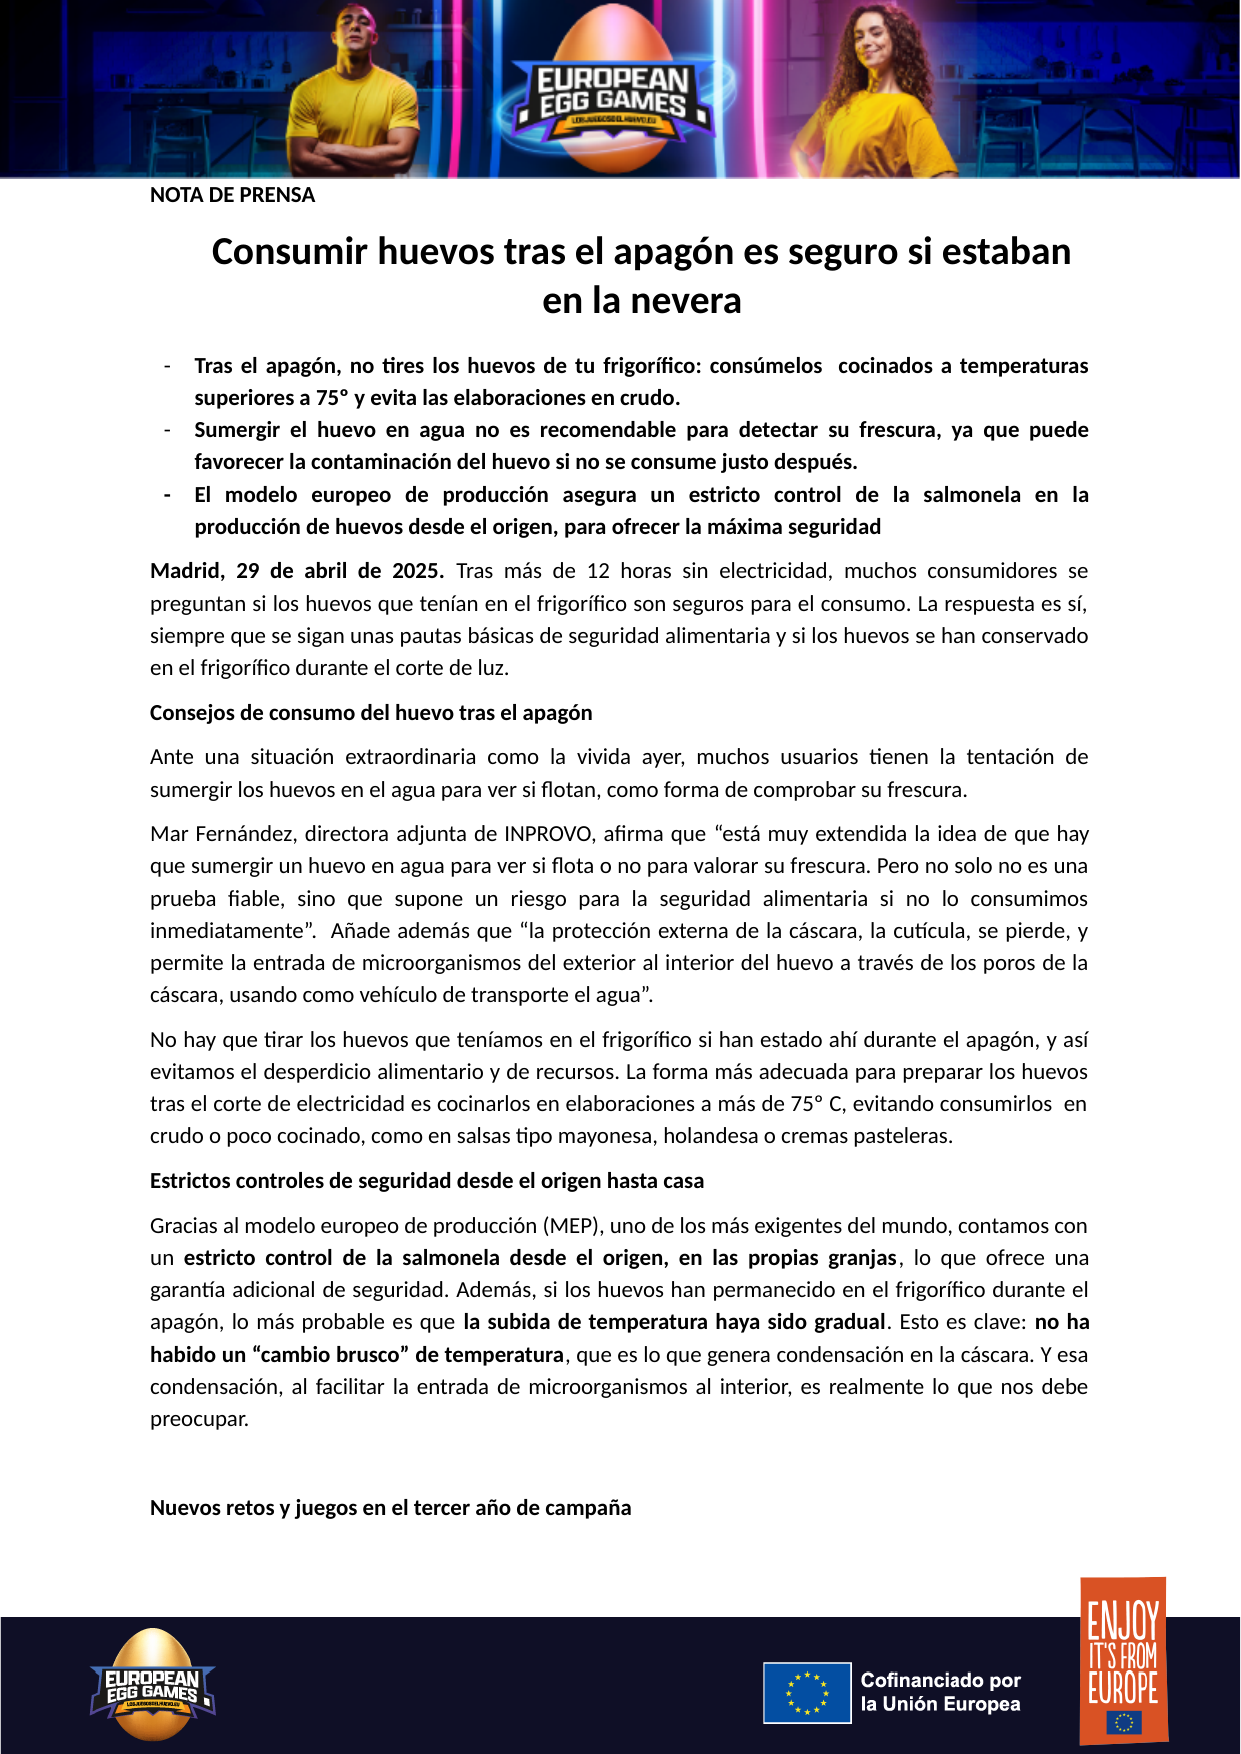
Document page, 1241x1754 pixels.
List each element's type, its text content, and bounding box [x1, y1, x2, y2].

text Mar Fernández, directora adjunta de INPROVO, afirma que “está muy extendida la idea de que hay que sumergir un huevo en agua para ver si flota o no para valorar su frescura. Pero no solo no es una prueba fiable, sino que supone un riesgo para la seguridad alimentaria si no lo consumimos inmediatamente”. Añade además que “la protección externa de la cáscara, la cutícula, se pierde, y permite la entrada de microorganismos del exterior al interior del huevo a través de los poros de la cáscara, usando como vehículo de transporte el agua”. [150, 819, 1090, 1008]
text Gracias al modelo europeo de producción (MEP), uno de los más exigentes del mundo, contamos con un estricto control de la salmonela desde el origen, en las propias granjas, lo que ofrece una garantía adicional de seguridad. Además, si los huevos han permanecido en el frigorífico durante el apagón, lo más probable es que la subida de temperatura haya sido gradual. Esto es clave: no ha habido un “cambio brusco” de temperatura, que es lo que genera condensación en la cáscara. Y esa condensación, al facilitar la entrada de microorganismos al interior, es realmente lo que nos debe preocupar. [150, 1211, 1090, 1432]
list Consumir huevos tras el apagón es seguro si estaban en la nevera [194, 226, 1090, 323]
text NOTA DE PRENSA [150, 150, 1090, 208]
text Ante una situación extraordinaria como la vivida ayer, muchos usuarios tienen la tentación de sumergir los huevos en el agua para ver si flotan, como forma de comprobar su frescura. [150, 742, 1090, 803]
text No hay que tirar los huevos que teníamos en el frigorífico si han estado ahí durante el apagón, y así evitamos el desperdicio alimentario y de recursos. La forma más adecuada para preparar los huevos tras el corte de electricidad es cocinarlos en elaboraciones a más de 75º C, evitando consumirlos en crudo o poco cocinado, como en salsas tipo mayonesa, holandesa o cremas pasteleras. [150, 1025, 1090, 1149]
list Tras el apagón, no tires los huevos de tu frigorífico: consúmelos cocinados a temperaturas superiores a 75º y evita las elaboraciones en crudo. [163, 351, 1090, 411]
text Madrid, 29 de abril de 2025. Tras más de 12 horas sin electricidad, muchos consumidores se preguntan si los huevos que tenían en el frigorífico son seguros para el consumo. La respuesta es sí, siempre que se sigan unas pautas básicas de seguridad alimentaria y si los huevos se han conservado en el frigorífico durante el corte de luz. [150, 557, 1090, 681]
picture [0, 1569, 1241, 1754]
list El modelo europeo de producción asegura un estricto control de la salmonela en la producción de huevos desde el origen, para ofrecer la máxima seguridad [163, 480, 1090, 540]
text Estrictos controles de seguridad desde el origen hasta casa [150, 1166, 1090, 1194]
text Consejos de consumo del huevo tras el apagón [150, 698, 1090, 726]
list Sumergir el huevo en agua no es recomendable para detectar su frescura, ya que puede favorecer la contaminación del huevo si no se consume justo después. [163, 415, 1090, 476]
picture [0, 0, 1240, 179]
text Nuevos retos y juegos en el tercer año de campaña [150, 1493, 1090, 1521]
